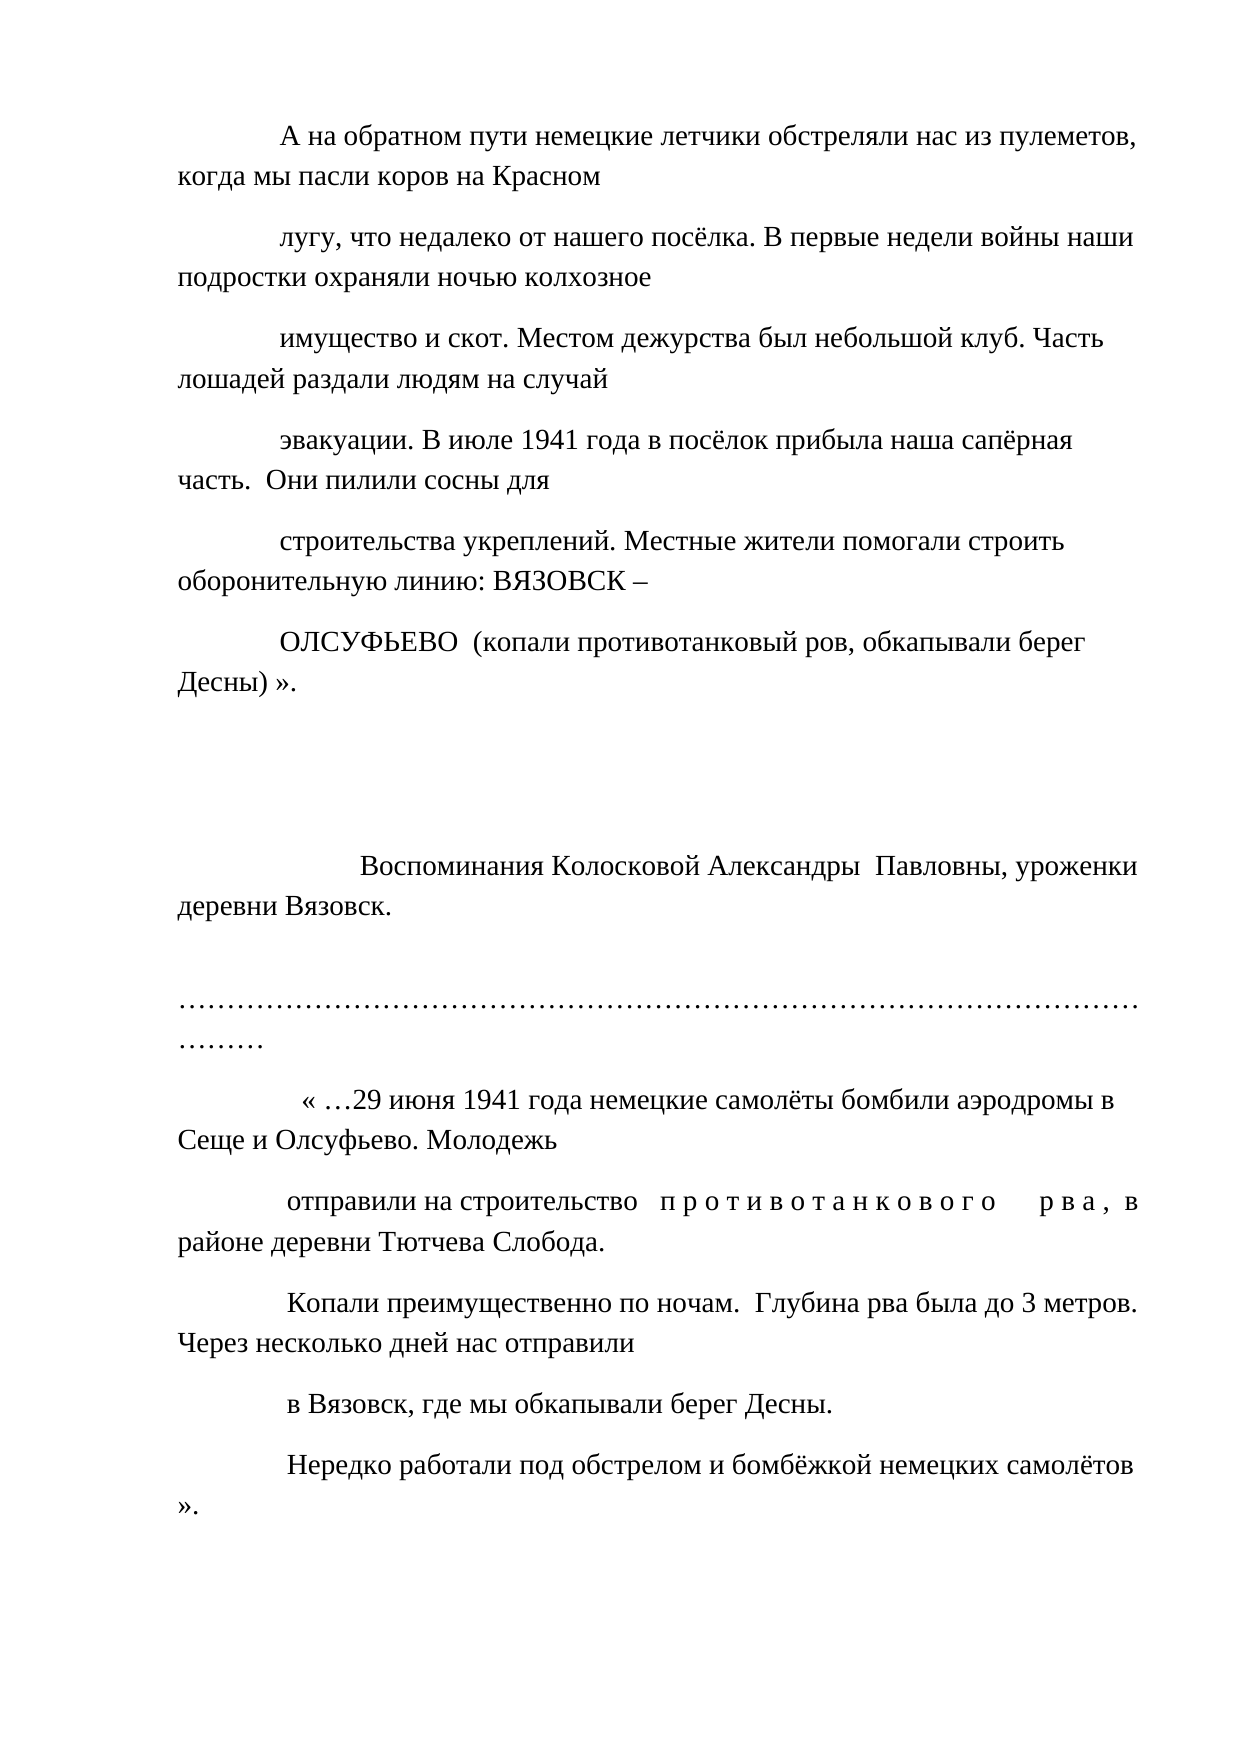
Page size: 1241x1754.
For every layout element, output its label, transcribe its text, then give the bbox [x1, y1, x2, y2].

text в Вязовск, где мы обкапывали берег Десны. [177, 1386, 1152, 1419]
text А на обратном пути немецкие летчики обстреляли нас из пулеметов, когда мы пасли коров на Красном [177, 118, 1152, 192]
text лугу, что недалеко от нашего посёлка. В первые недели войны наши подростки охраняли ночью колхозное [177, 219, 1152, 293]
text Нередко работали под обстрелом и бомбёжкой немецких самолётов ». [177, 1447, 1152, 1521]
text ……………………………………………………………………………………………… [177, 949, 1152, 1055]
text эвакуации. В июле 1941 года в посёлок прибыла наша сапёрная часть. Они пилили сосны для [177, 422, 1152, 496]
text ОЛСУФЬЕВО (копали противотанковый ров, обкапывали берег Десны) ». [177, 624, 1152, 698]
text Воспоминания Колосковой Александры Павловны, уроженки деревни Вязовск. [177, 848, 1152, 921]
text строительства укреплений. Местные жители помогали строить оборонительную линию: ВЯЗОВСК – [177, 523, 1152, 597]
text отправили на строительство п р о т и в о т а н к о в о г о р в а , в районе деревни Тютчева Слобода. [177, 1183, 1152, 1257]
text Копали преимущественно по ночам. Глубина рва была до . Через несколько дней нас отправили [177, 1285, 1152, 1358]
text имущество и скот. Местом дежурства был небольшой клуб. Часть лошадей раздали людям на случай [177, 321, 1152, 394]
text « …29 июня 1941 года немецкие самолёты бомбили аэродромы в Сеще и Олсуфьево. Молодежь [177, 1082, 1152, 1156]
